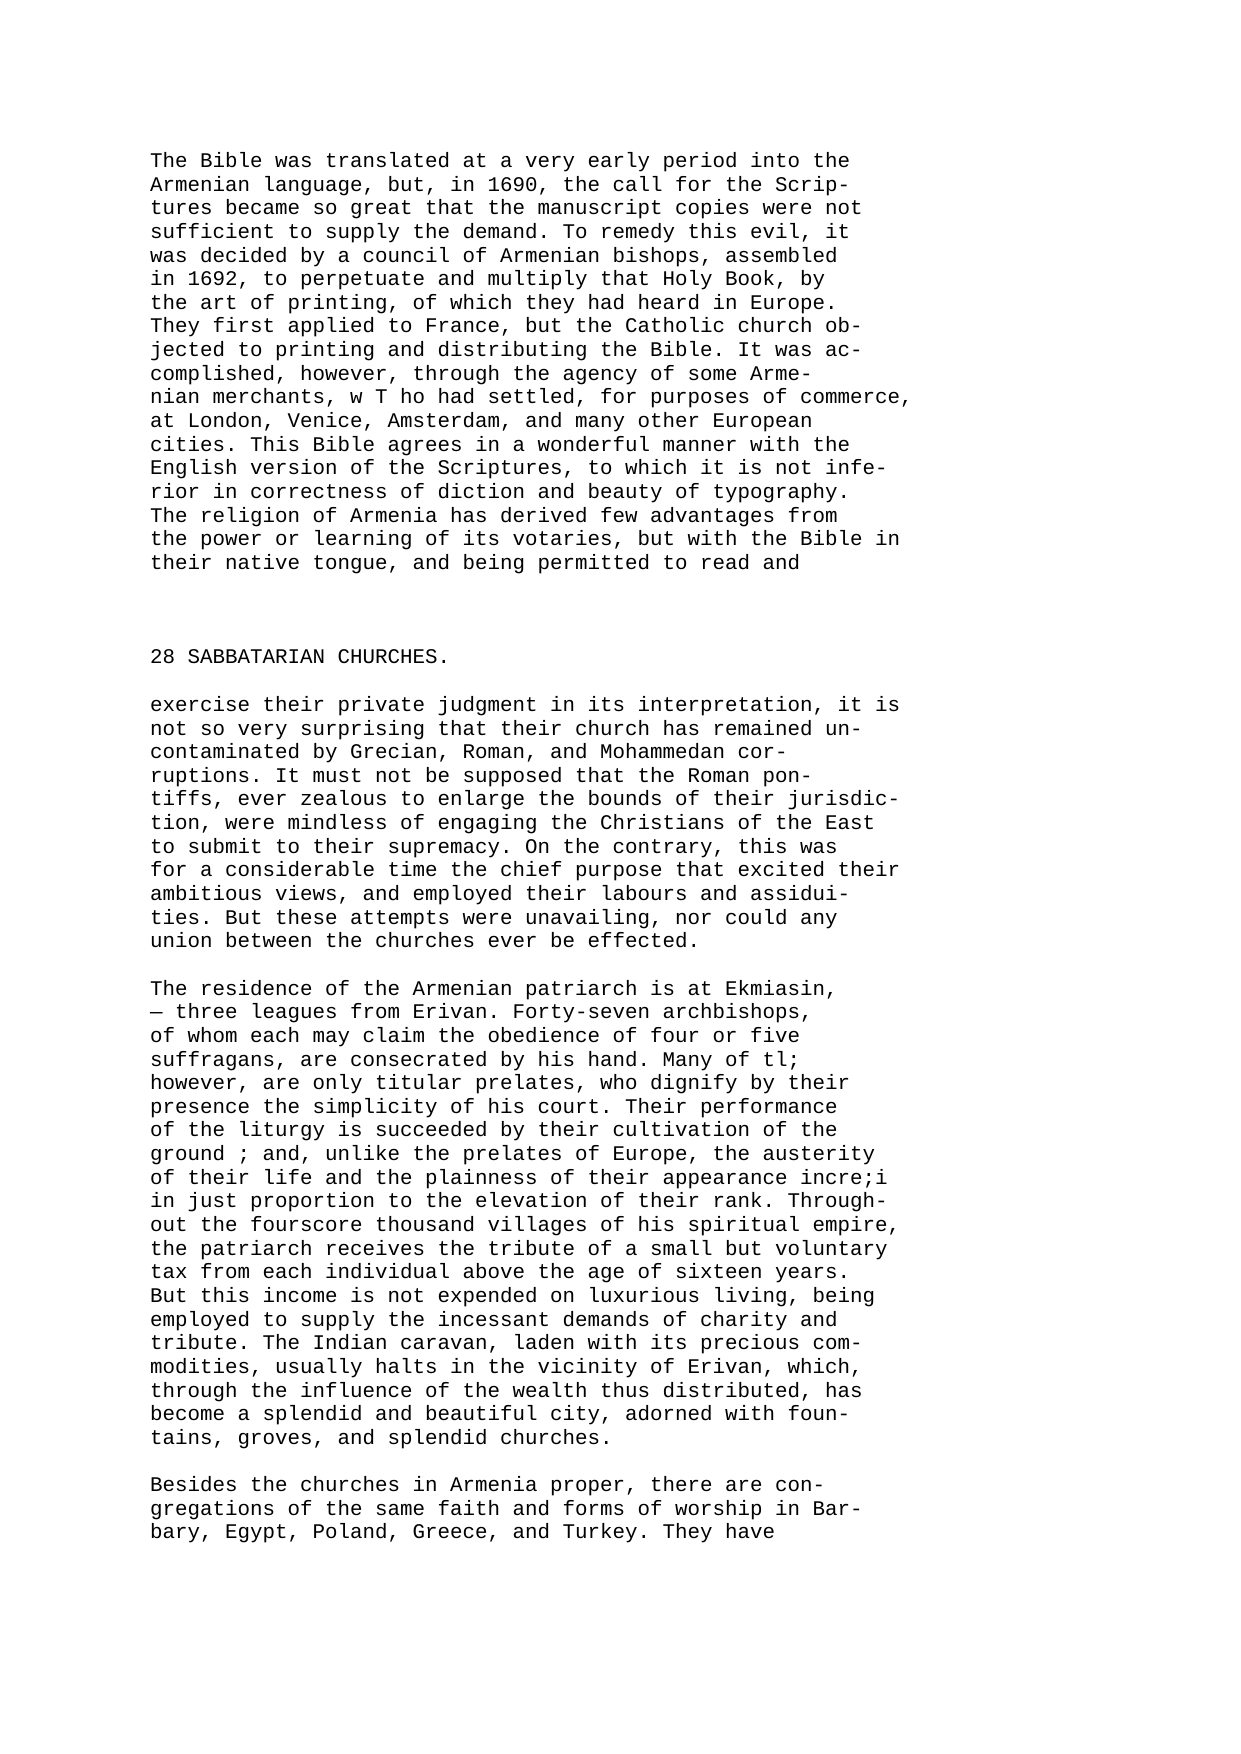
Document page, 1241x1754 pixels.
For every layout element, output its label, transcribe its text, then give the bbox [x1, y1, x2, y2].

text jected to printing and distributing the Bible. It was ac- [150, 339, 1090, 363]
text the power or learning of its votaries, but with the Bible in [150, 528, 1090, 552]
text tains, groves, and splendid churches. [150, 1427, 1090, 1451]
text tures became so great that the manuscript copies were not [150, 197, 1090, 221]
text modities, usually halts in the vicinity of Erivan, which, [150, 1356, 1090, 1379]
text Armenian language, but, in 1690, the call for the Scrip- [150, 174, 1090, 197]
text ties. But these attempts were unavailing, nor could any [150, 907, 1090, 930]
text cities. This Bible agrees in a wonderful manner with the [150, 434, 1090, 457]
text of whom each may claim the obedience of four or five [150, 1025, 1090, 1048]
text rior in correctness of diction and beauty of typography. [150, 481, 1090, 505]
text nian merchants, w T ho had settled, for purposes of commerce, [150, 386, 1090, 410]
text employed to supply the incessant demands of charity and [150, 1309, 1090, 1332]
text They first applied to France, but the Catholic church ob- [150, 316, 1090, 339]
text their native tongue, and being permitted to read and [150, 552, 1090, 576]
text But this income is not expended on luxurious living, being [150, 1285, 1090, 1309]
text — three leagues from Erivan. Forty-seven archbishops, [150, 1001, 1090, 1025]
text become a splendid and beautiful city, adorned with foun- [150, 1403, 1090, 1427]
text The religion of Armenia has derived few advantages from [150, 505, 1090, 528]
text the patriarch receives the tribute of a small but voluntary [150, 1238, 1090, 1261]
text exercise their private judgment in its interpretation, it is [150, 694, 1090, 717]
text however, are only titular prelates, who dignify by their [150, 1072, 1090, 1096]
text ambitious views, and employed their labours and assidui- [150, 883, 1090, 907]
text the art of printing, of which they had heard in Europe. [150, 292, 1090, 316]
text out the fourscore thousand villages of his spiritual empire, [150, 1214, 1090, 1238]
text ground ; and, unlike the prelates of Europe, the austerity [150, 1143, 1090, 1167]
text contaminated by Grecian, Roman, and Mohammedan cor- [150, 741, 1090, 765]
text tribute. The Indian caravan, laden with its precious com- [150, 1332, 1090, 1356]
text Besides the churches in Armenia proper, there are con- [150, 1474, 1090, 1498]
text presence the simplicity of his court. Their performance [150, 1096, 1090, 1119]
text 28 SABBATARIAN CHURCHES. [150, 647, 1090, 670]
text in 1692, to perpetuate and multiply that Holy Book, by [150, 268, 1090, 292]
text of their life and the plainness of their appearance incre;i [150, 1167, 1090, 1190]
text was decided by a council of Armenian bishops, assembled [150, 244, 1090, 268]
text tion, were mindless of engaging the Christians of the East [150, 812, 1090, 836]
text to submit to their supremacy. On the contrary, this was [150, 836, 1090, 859]
text The Bible was translated at a very early period into the [150, 150, 1090, 174]
text not so very surprising that their church has remained un- [150, 717, 1090, 741]
text bary, Egypt, Poland, Greece, and Turkey. They have [150, 1521, 1090, 1545]
text tax from each individual above the age of sixteen years. [150, 1261, 1090, 1285]
text ruptions. It must not be supposed that the Roman pon- [150, 765, 1090, 788]
text through the influence of the wealth thus distributed, has [150, 1379, 1090, 1403]
text in just proportion to the elevation of their rank. Through- [150, 1190, 1090, 1214]
text tiffs, ever zealous to enlarge the bounds of their jurisdic- [150, 788, 1090, 812]
text sufficient to supply the demand. To remedy this evil, it [150, 221, 1090, 244]
text union between the churches ever be effected. [150, 930, 1090, 954]
text for a considerable time the chief purpose that excited their [150, 859, 1090, 883]
text The residence of the Armenian patriarch is at Ekmiasin, [150, 978, 1090, 1001]
text complished, however, through the agency of some Arme- [150, 363, 1090, 386]
text suffragans, are consecrated by his hand. Many of tl; [150, 1048, 1090, 1072]
text gregations of the same faith and forms of worship in Bar- [150, 1498, 1090, 1521]
text English version of the Scriptures, to which it is not infe- [150, 457, 1090, 481]
text at London, Venice, Amsterdam, and many other European [150, 410, 1090, 434]
text of the liturgy is succeeded by their cultivation of the [150, 1119, 1090, 1143]
